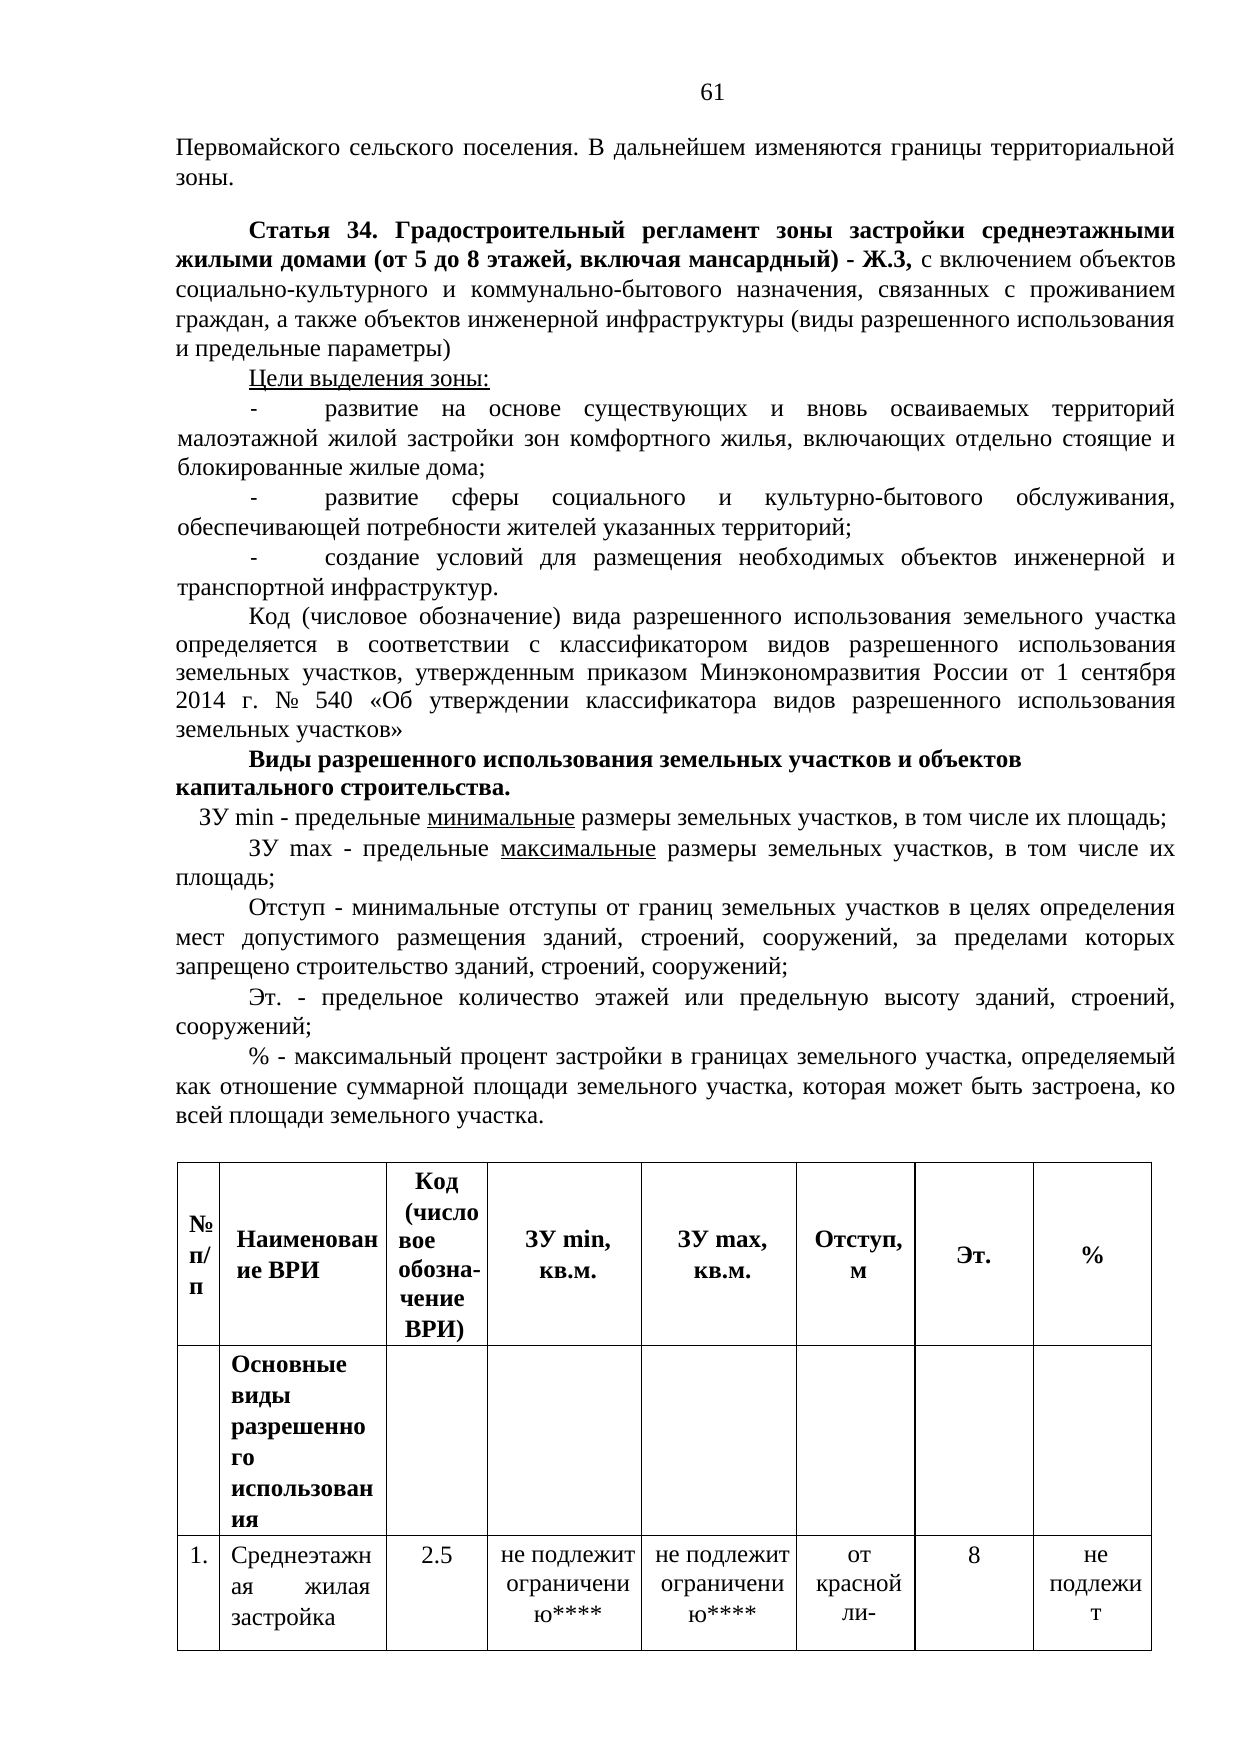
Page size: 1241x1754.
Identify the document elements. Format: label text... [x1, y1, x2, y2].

table_cell [178, 1346, 219, 1535]
table_cell [488, 1346, 641, 1535]
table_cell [220, 1536, 386, 1649]
text % - максимальный процент застройки в границах земельного участка, определяемый как отношение суммарной площади земельного участка, которая может быть застроена, ко всей площади земельного участка. [175, 1041, 1176, 1129]
list развитие на основе существующих и вновь осваиваемых территорий малоэтажной жилой застройки зон комфортного жилья, включающих отдельно стоящие и блокированные жилые дома; [177, 393, 1176, 481]
table_header № п/п [178, 1163, 219, 1344]
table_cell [1034, 1536, 1151, 1649]
text Эт. - предельное количество этажей или предельную высоту зданий, строений, сооружений; [175, 982, 1176, 1040]
text ЗУ max - предельные максимальные размеры земельных участков, в том числе их площадь; [175, 833, 1176, 891]
table_cell [916, 1346, 1033, 1535]
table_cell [797, 1536, 914, 1649]
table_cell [488, 1536, 641, 1649]
list создание условий для размещения необходимых объектов инженерной и транспортной инфраструктур. [177, 542, 1176, 600]
text Отступ - минимальные отступы от границ земельных участков в целях определения мест допустимого размещения зданий, строений, сооружений, за пределами которых запрещено строительство зданий, строений, сооружений; [175, 892, 1176, 980]
text Виды разрешенного использования земельных участков и объектов капитального строительства. [175, 744, 1182, 801]
table_cell [642, 1346, 796, 1535]
table_cell 2.5 [387, 1536, 487, 1649]
table_header ЗУ max, кв.м. [642, 1163, 796, 1344]
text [175, 132, 1176, 191]
table_cell [1034, 1346, 1151, 1535]
list развитие сферы социального и культурно-бытового обслуживания, обеспечивающей потребности жителей указанных территорий; [177, 482, 1176, 541]
table_header Код (числовое обозна- чение ВРИ) [387, 1163, 487, 1344]
table_header Эт. [916, 1163, 1033, 1344]
subtitle Статья 34. Градостроительный регламент зоны застройки среднеэтажными жилыми домами (от 5 до 8 этажей, включая мансардный) - Ж.3, с включением объектов социально-культурного и коммунально-бытового назначения, связанных с проживанием граждан, а также объектов инженерной инфраструктуры (виды разрешенного использования и предельные параметры) [175, 215, 1176, 362]
text Цели выделения зоны: [175, 363, 1176, 392]
text Код (числовое обозначение) вида разрешенного использования земельного участка определяется в соответствии с классификатором видов разрешенного использования земельных участков, утвержденным приказом Минэкономразвития России от 1 сентября 2014 г. № 540 «Об утверждении классификатора видов разрешенного использования земельных участков» [175, 602, 1177, 743]
table_cell 8 [916, 1536, 1033, 1649]
text ЗУ min - предельные минимальные размеры земельных участков, в том числе их площадь; [177, 802, 1167, 830]
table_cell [642, 1536, 796, 1649]
table_cell [387, 1346, 487, 1535]
table_header Наименование ВРИ [220, 1163, 386, 1344]
table_cell 1. [178, 1536, 219, 1649]
table_header Отступ, м [797, 1163, 914, 1344]
table_cell Основные виды разрешенного использования [220, 1346, 386, 1535]
table_cell [797, 1346, 914, 1535]
table_header ЗУ min, кв.м. [488, 1163, 641, 1344]
table_header % [1034, 1163, 1151, 1344]
